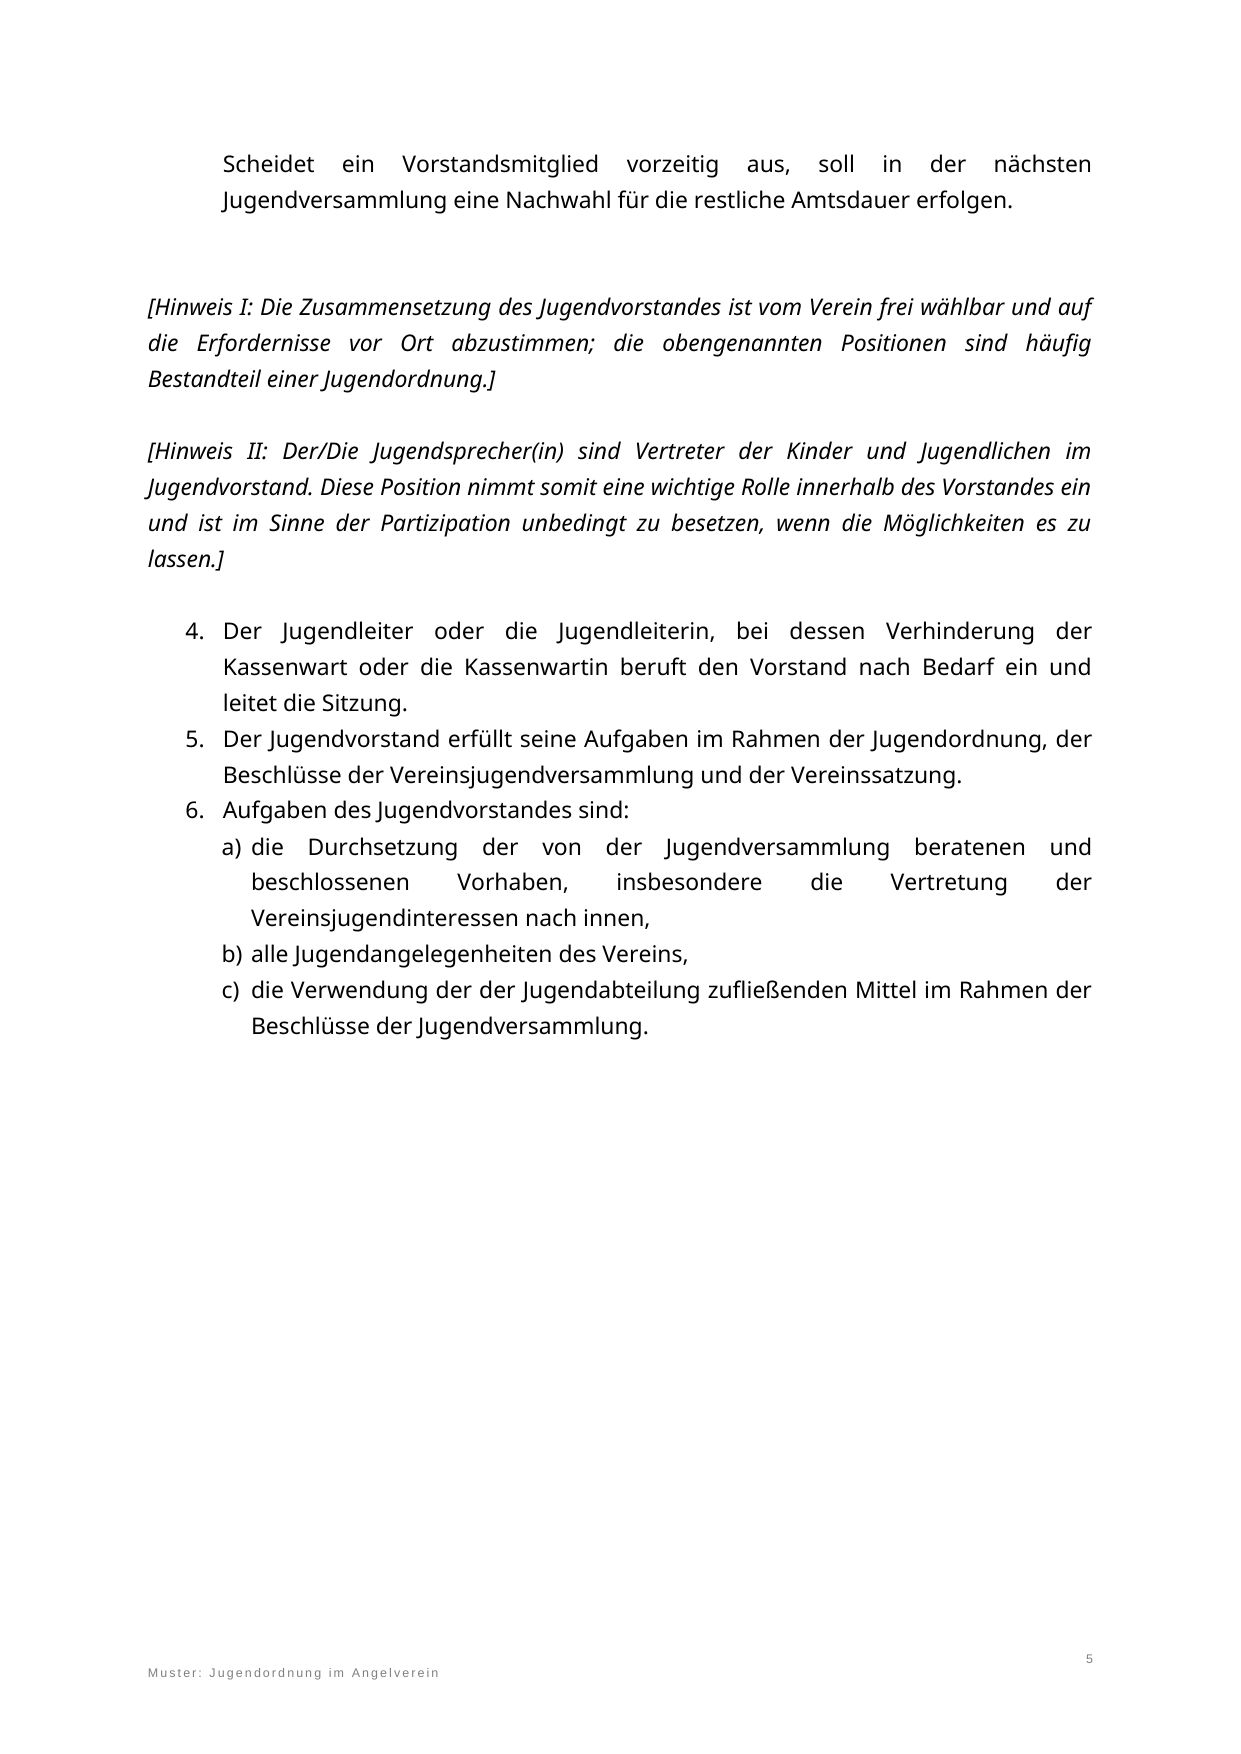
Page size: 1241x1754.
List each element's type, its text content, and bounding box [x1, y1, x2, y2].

list Aufgaben des Jugendvorstandes sind: [185, 794, 1093, 826]
list die Verwendung der der Jugendabteilung zufließenden Mittel im Rahmen der Beschlüsse der Jugendversammlung. [221, 974, 1093, 1041]
list die Durchsetzung der von der Jugendversammlung beratenen und beschlossenen Vorhaben, insbesondere die Vertretung der Vereinsjugendinteressen nach innen, [221, 830, 1093, 933]
list Der Jugendvorstand erfüllt seine Aufgaben im Rahmen der Jugendordnung, der Beschlüsse der Vereinsjugendversammlung und der Vereinssatzung. [185, 723, 1093, 790]
list Der Jugendleiter oder die Jugendleiterin, bei dessen Verhinderung der Kassenwart oder die Kassenwartin beruft den Vorstand nach Bedarf ein und leitet die Sitzung. [185, 615, 1093, 718]
text [Hinweis I: Die Zusammensetzung des Jugendvorstandes ist vom Verein frei wählbar und auf die Erfordernisse vor Ort abzustimmen; die obengenannten Positionen sind häufig Bestandteil einer Jugendordnung.] [148, 291, 1093, 394]
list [185, 148, 1093, 215]
list alle Jugendangelegenheiten des Vereins, [221, 938, 1093, 969]
text [Hinweis II: Der/Die Jugendsprecher(in) sind Vertreter der Kinder und Jugendlichen im Jugendvorstand. Diese Position nimmt somit eine wichtige Rolle innerhalb des Vorstandes ein und ist im Sinne der Partizipation unbedingt zu besetzen, wenn die Möglichkeiten es zu lassen.] [148, 435, 1093, 574]
